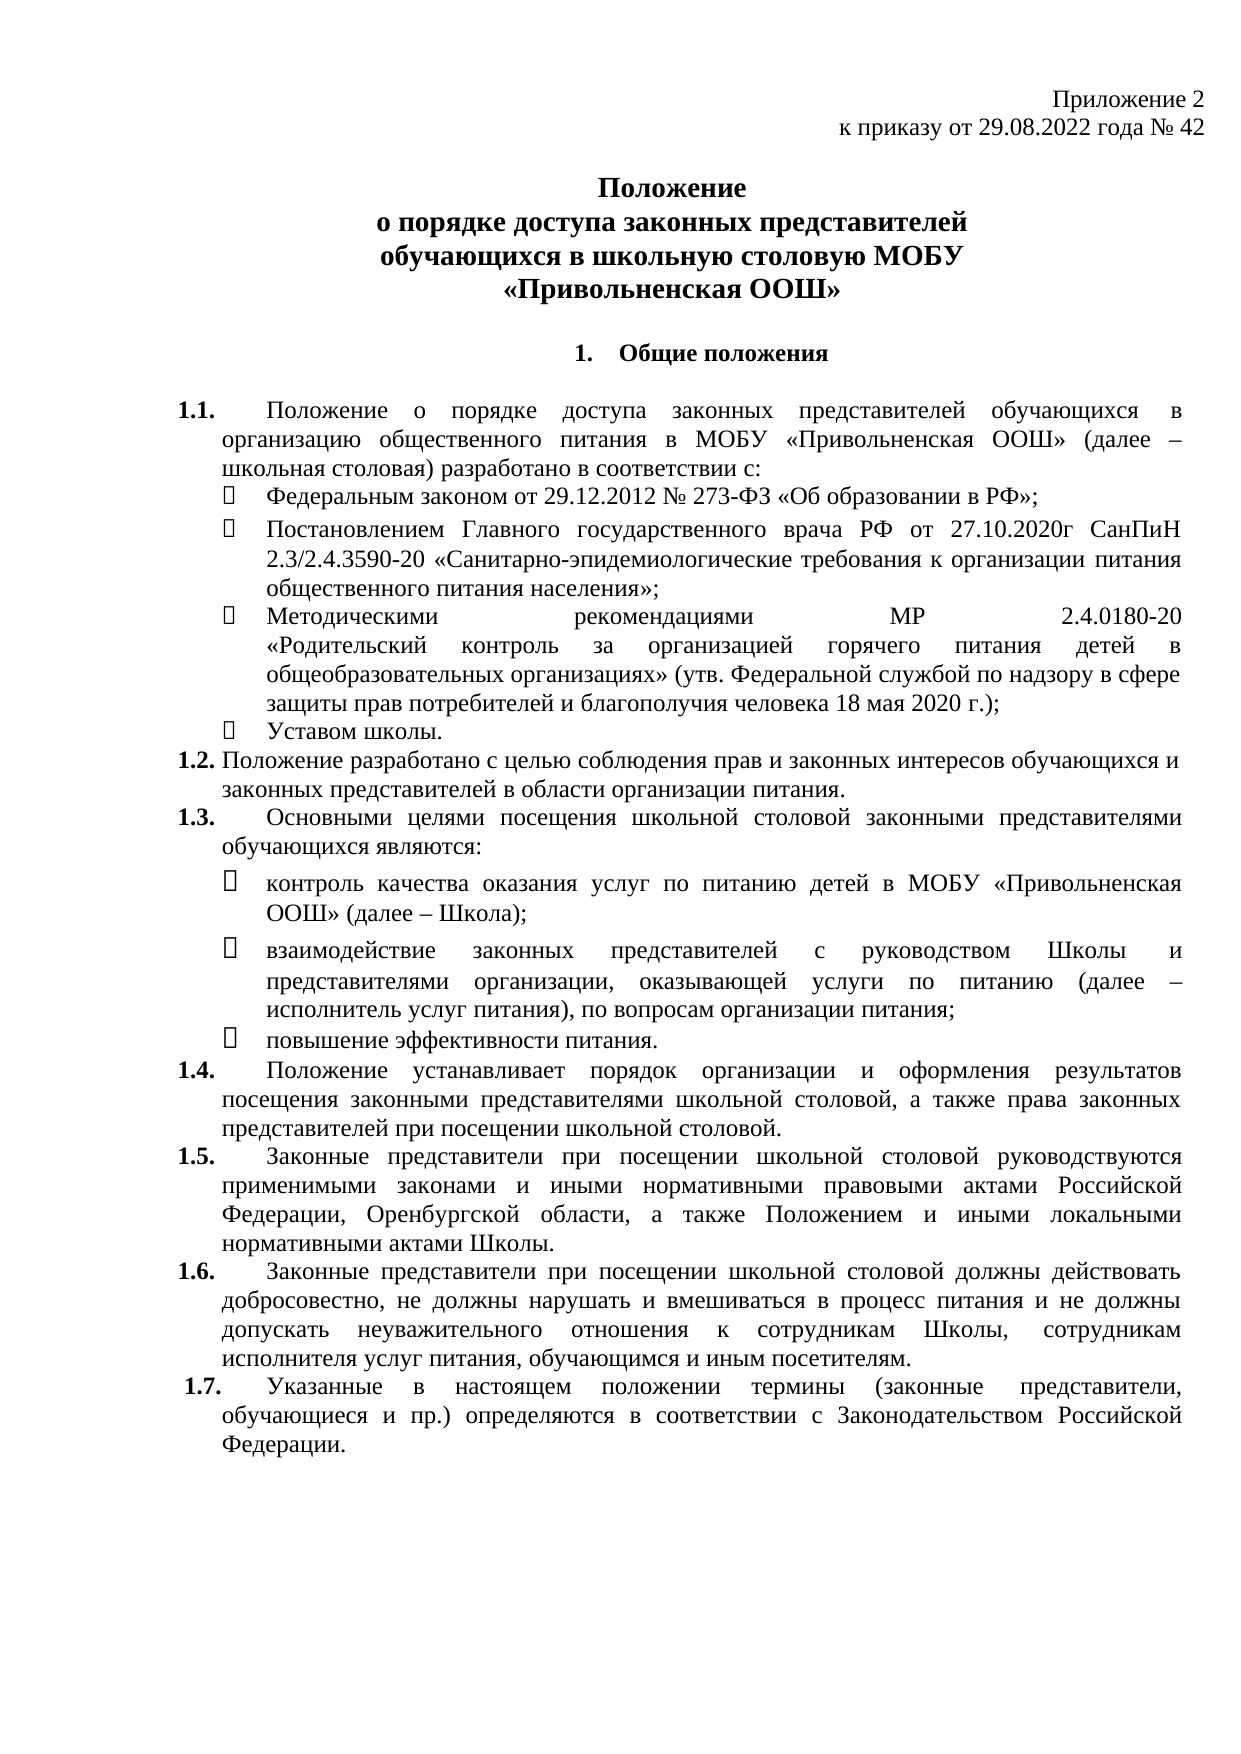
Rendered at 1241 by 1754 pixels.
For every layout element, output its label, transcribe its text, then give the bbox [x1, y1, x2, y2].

text к приказу от 29.08.2022 года № 42 [535, 112, 1205, 141]
list Указанные в настоящем положении термины (законные представители, обучающиеся и пр.) определяются в соответствии с Законодательством Российской Федерации. [184, 1371, 1182, 1458]
text «Родительский контроль за организацией горячего питания детей в общеобразовательных организациях» (утв. Федеральной службой по надзору в сфере защиты прав потребителей и благополучия человека 18 мая 2020 г.); [266, 630, 1181, 717]
list Законные представители при посещении школьной столовой руководствуются применимыми законами и иными нормативными правовыми актами Российской Федерации, Оренбургской области, а также Положением и иными локальными нормативными актами Школы. [177, 1141, 1182, 1256]
list повышение эффективности питания. [221, 1023, 1205, 1055]
text о порядке доступа законных представителей обучающихся в школьную столовую МОБУ «Привольненская ООШ» [282, 204, 1062, 305]
text Приложение 2 [139, 84, 1205, 112]
list Положение о порядке доступа законных представителей обучающихся в организацию общественного питания в МОБУ «Привольненская ООШ» (далее – школьная столовая) разработано в соответствии с: [177, 396, 1182, 482]
list Положение устанавливает порядок организации и оформления результатов посещения законными представителями школьной столовой, а также права законных представителей при посещении школьной столовой. [177, 1055, 1181, 1141]
list Положение разработано с целью соблюдения прав и законных интересов обучающихся и законных представителей в области организации питания. [177, 745, 1180, 803]
list Законные представители при посещении школьной столовой должны действовать добросовестно, не должны нарушать и вмешиваться в процесс питания и не должны допускать неуважительного отношения к сотрудникам Школы, сотрудникам исполнителя услуг питания, обучающимся и иным посетителям. [177, 1256, 1181, 1371]
subtitle Положение [140, 171, 1204, 204]
list взаимодействие законных представителей с руководством Школы и представителями организации, оказывающей услуги по питанию (далее – исполнитель услуг питания), по вопросам организации питания; [221, 927, 1182, 1023]
list Федеральным законом от 29.12.2012 № 273-ФЗ «Об образовании в РФ»; [221, 482, 1205, 510]
list Уставом школы. [221, 717, 1205, 745]
list контроль качества оказания услуг по питанию детей в МОБУ «Привольненская ООШ» (далее – Школа); [221, 861, 1182, 926]
subtitle Общие положения [574, 338, 1205, 367]
list Основными целями посещения школьной столовой законными представителями обучающихся являются: [177, 803, 1182, 859]
list Постановлением Главного государственного врача РФ от 27.10.2020г СанПиН 2.3/2.4.3590-20 «Санитарно-эпидемиологические требования к организации питания общественного питания населения»; [221, 510, 1182, 602]
list Методическими рекомендациями MP 2.4.0180-20 [221, 602, 1205, 630]
